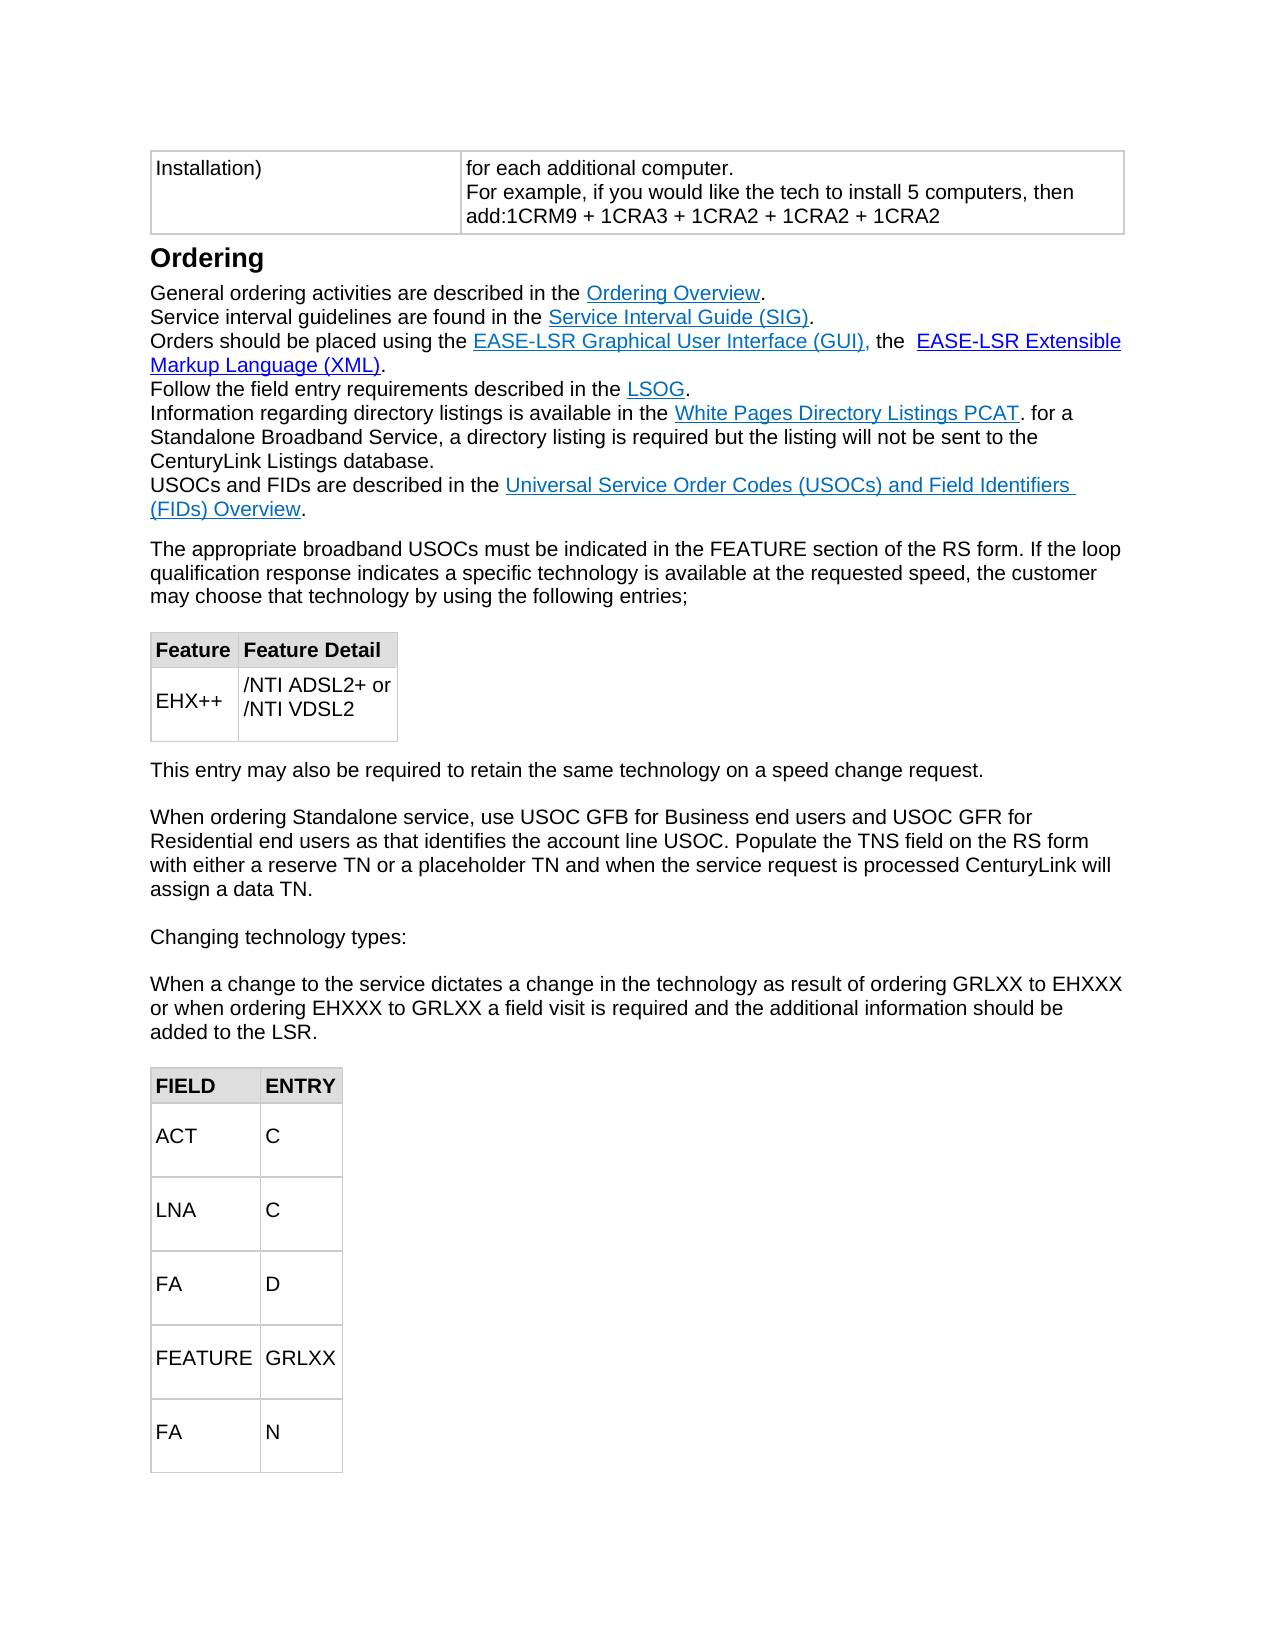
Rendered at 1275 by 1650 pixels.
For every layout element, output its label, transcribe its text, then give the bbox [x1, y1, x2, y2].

text USOCs and FIDs are described in the Universal Service Order Codes (USOCs) and Field Identifiers (FIDs) Overview. [150, 473, 1125, 521]
table_cell FEATURE [152, 1326, 260, 1398]
text When ordering Standalone service, use USOC GFB for Business end users and USOC GFR for Residential end users as that identifies the account line USOC. Populate the TNS field on the RS form with either a reserve TN or a placeholder TN and when the service request is processed CenturyLink will assign a data TN. [150, 805, 1125, 901]
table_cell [152, 152, 460, 233]
table_header ENTRY [261, 1069, 342, 1102]
table_cell FA [152, 1252, 260, 1324]
table_cell FA [152, 1400, 260, 1472]
text Information regarding directory listings is available in the White Pages Directory Listings PCAT. for a Standalone Broadband Service, a directory listing is required but the listing will not be sent to the CenturyLink Listings database. [150, 401, 1125, 473]
table_cell D [261, 1252, 342, 1324]
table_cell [462, 152, 1123, 233]
table_cell /NTI ADSL2+ or /NTI VDSL2 [239, 667, 397, 741]
table_header Feature Detail [239, 633, 397, 667]
table_cell C [261, 1104, 342, 1176]
table_header FIELD [152, 1069, 260, 1102]
table_cell GRLXX [261, 1326, 342, 1398]
text Changing technology types: [150, 924, 1125, 948]
text Ordering [150, 242, 1125, 273]
table_cell ACT [152, 1104, 260, 1176]
text This entry may also be required to retain the same technology on a speed change request. [150, 758, 1125, 782]
text Service interval guidelines are found in the Service Interval Guide (SIG). [150, 305, 1125, 329]
text General ordering activities are described in the Ordering Overview. [150, 281, 1125, 305]
text Follow the field entry requirements described in the LSOG. [150, 377, 1125, 401]
table_header Feature [152, 633, 238, 667]
table_cell EHX++ [152, 668, 238, 741]
table_cell C [261, 1178, 342, 1250]
text The appropriate broadband USOCs must be indicated in the FEATURE section of the RS form. If the loop qualification response indicates a specific technology is available at the requested speed, the customer may choose that technology by using the following entries; [150, 536, 1125, 608]
text When a change to the service dictates a change in the technology as result of ordering GRLXX to EHXXX or when ordering EHXXX to GRLXX a field visit is required and the additional information should be added to the LSR. [150, 972, 1125, 1044]
text Orders should be placed using the EASE-LSR Graphical User Interface (GUI), the EASE-LSR Extensible Markup Language (XML). [150, 329, 1125, 377]
table_cell N [261, 1400, 342, 1472]
table_cell LNA [152, 1178, 260, 1250]
